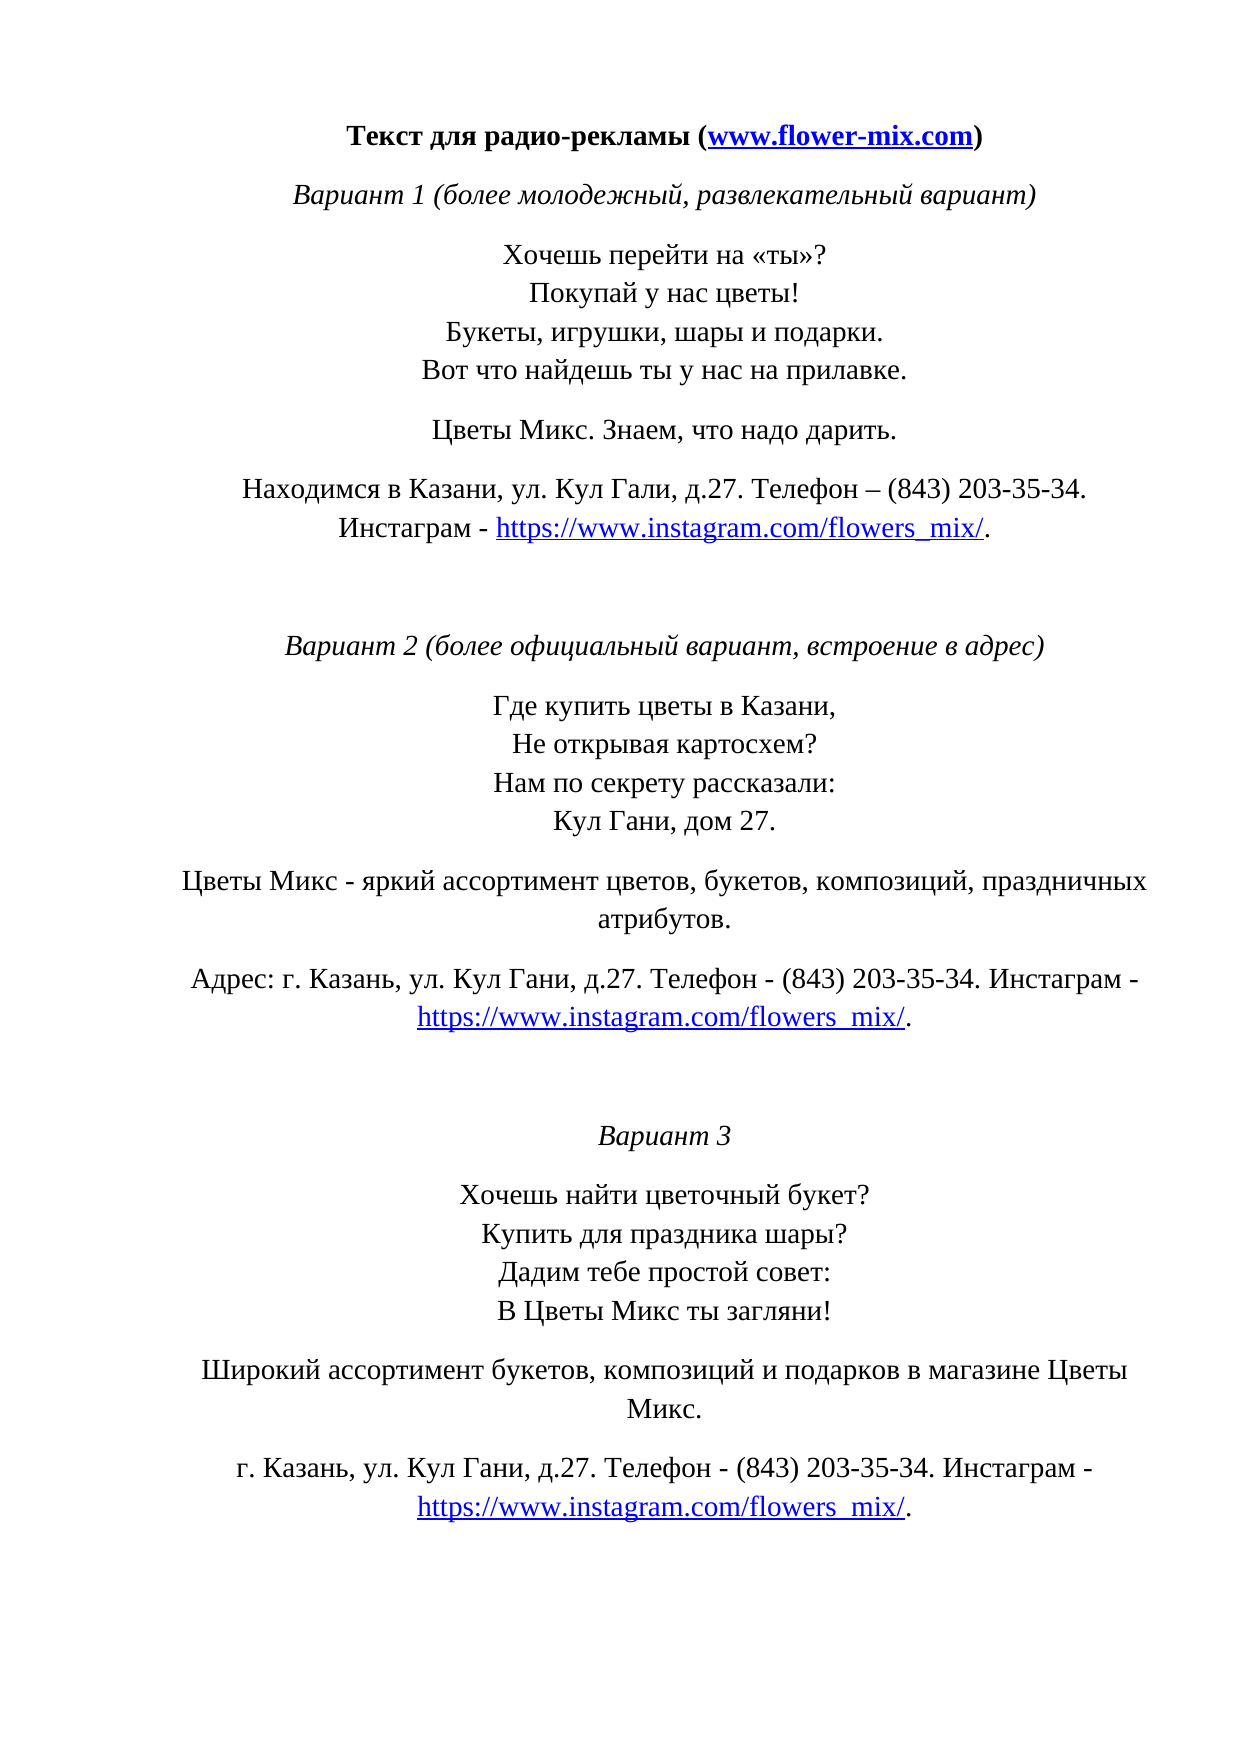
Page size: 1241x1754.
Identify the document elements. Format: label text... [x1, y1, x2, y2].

text Цветы Микс. Знаем, что надо дарить. [177, 412, 1152, 445]
text Цветы Микс - яркий ассортимент цветов, букетов, композиций, праздничных атрибутов. [177, 863, 1152, 935]
text Текст для радио-рекламы (www.flower-mix.com) [177, 118, 1152, 152]
text г. Казань, ул. Кул Гани, д.27. Телефон - (843) 203-35-34. Инстаграм - https://www.instagram.com/flowers_mix/﻿. [177, 1450, 1152, 1522]
text Находимся в Казани, ул. Кул Гали, д.27. Телефон – (843) 203-35-34. Инстаграм - https://www.instagram.com/flowers_mix/﻿. [177, 471, 1152, 543]
text Вариант 1 (более молодежный, развлекательный вариант) [177, 177, 1152, 211]
text Адрес: г. Казань, ул. Кул Гани, д.27. Телефон - (843) 203-35-34. Инстаграм - https://www.instagram.com/flowers_mix/﻿. [177, 961, 1152, 1033]
text Широкий ассортимент букетов, композиций и подарков в магазине Цветы Микс. [177, 1352, 1152, 1424]
text Хочешь найти цветочный букет? Купить для праздника шары? Дадим тебе простой совет: В Цветы Микс ты загляни! [177, 1177, 1152, 1327]
text Хочешь перейти на «ты»? Покупай у нас цветы! Букеты, игрушки, шары и подарки. Вот что найдешь ты у нас на прилавке. [177, 237, 1152, 386]
text Где купить цветы в Казани, Не открывая картосхем? Нам по секрету рассказали: Кул Гани, дом 27. [177, 688, 1152, 837]
text Вариант 3 [177, 1118, 1152, 1152]
text Вариант 2 (более официальный вариант, встроение в адрес) [177, 628, 1152, 662]
